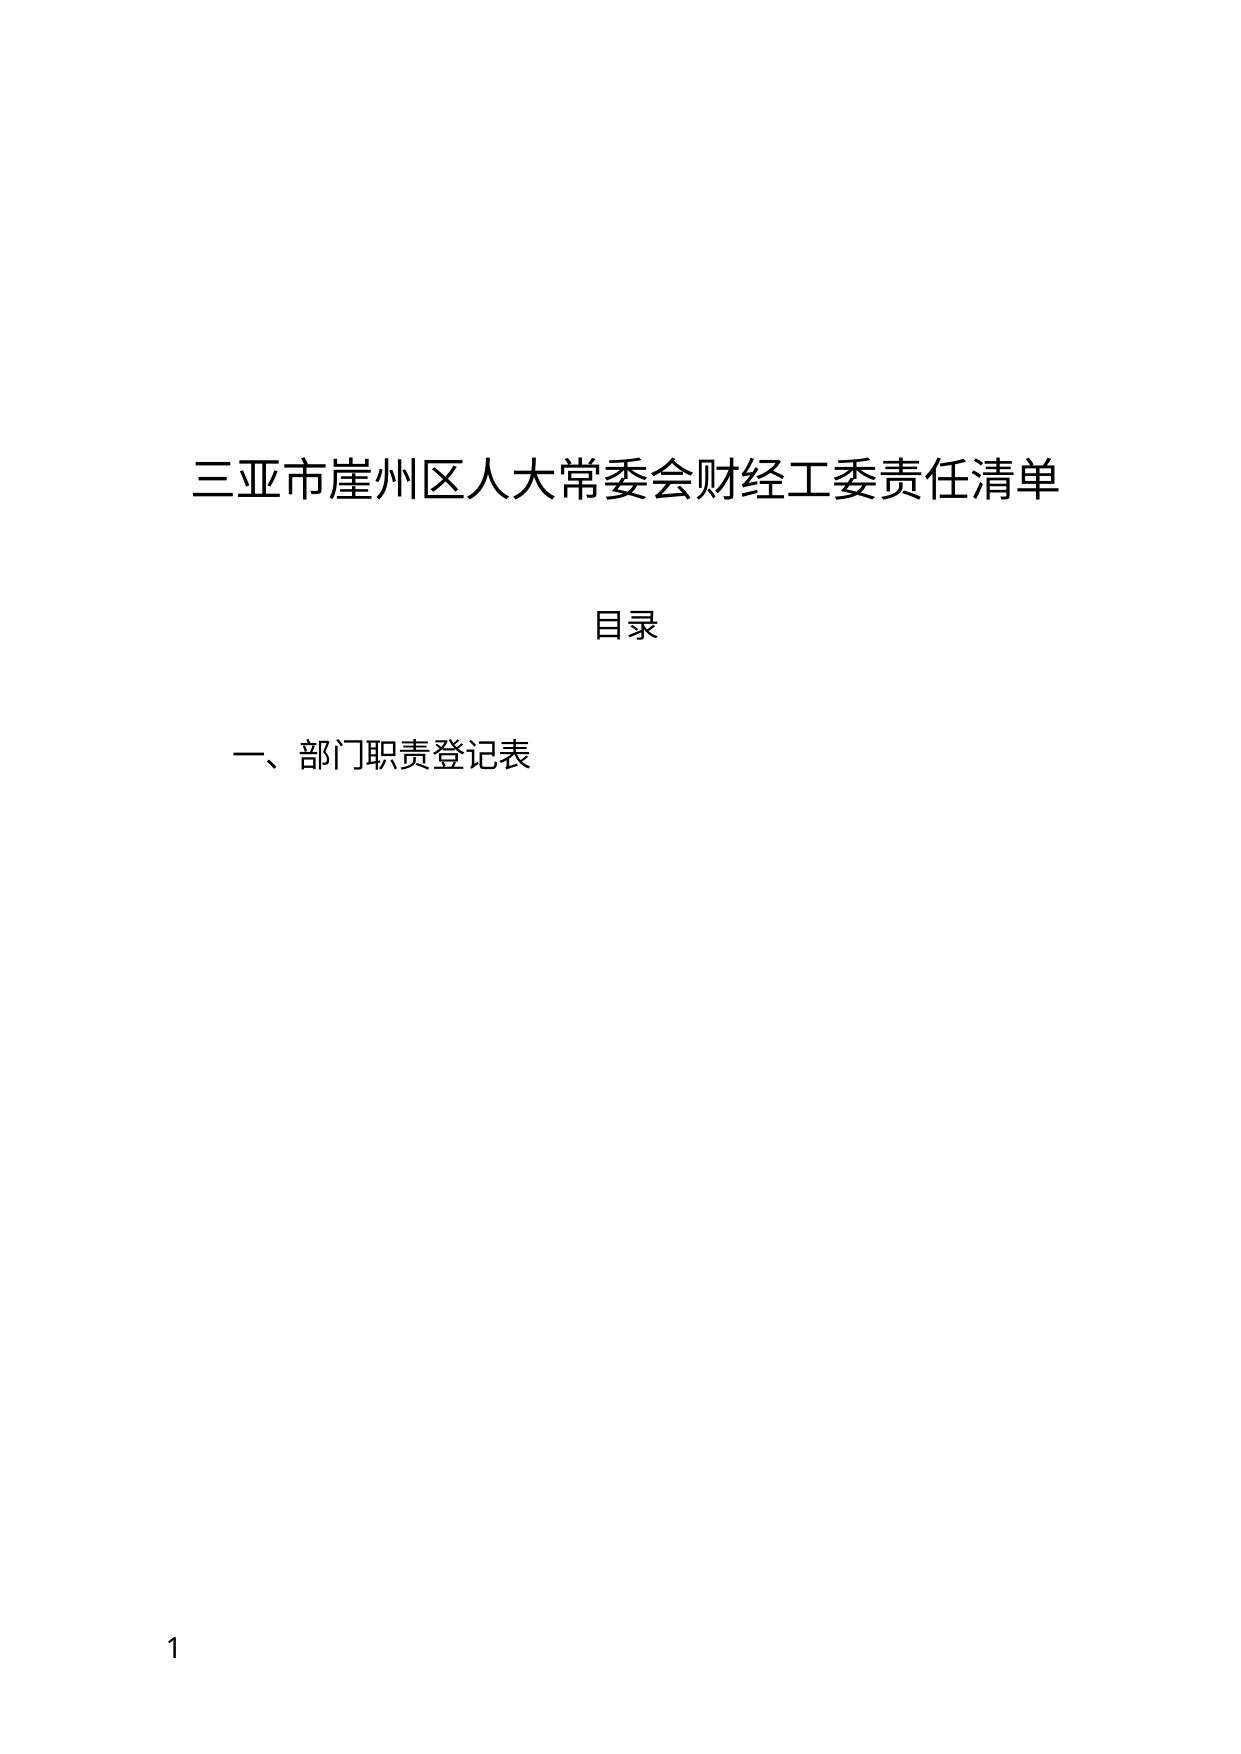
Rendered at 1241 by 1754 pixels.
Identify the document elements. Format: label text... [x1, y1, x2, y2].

text 目录 [165, 590, 1087, 655]
text 三亚市崖州区人大常委会财经工委责任清单 [165, 428, 1087, 525]
text 一、部门职责登记表 [165, 720, 1087, 785]
